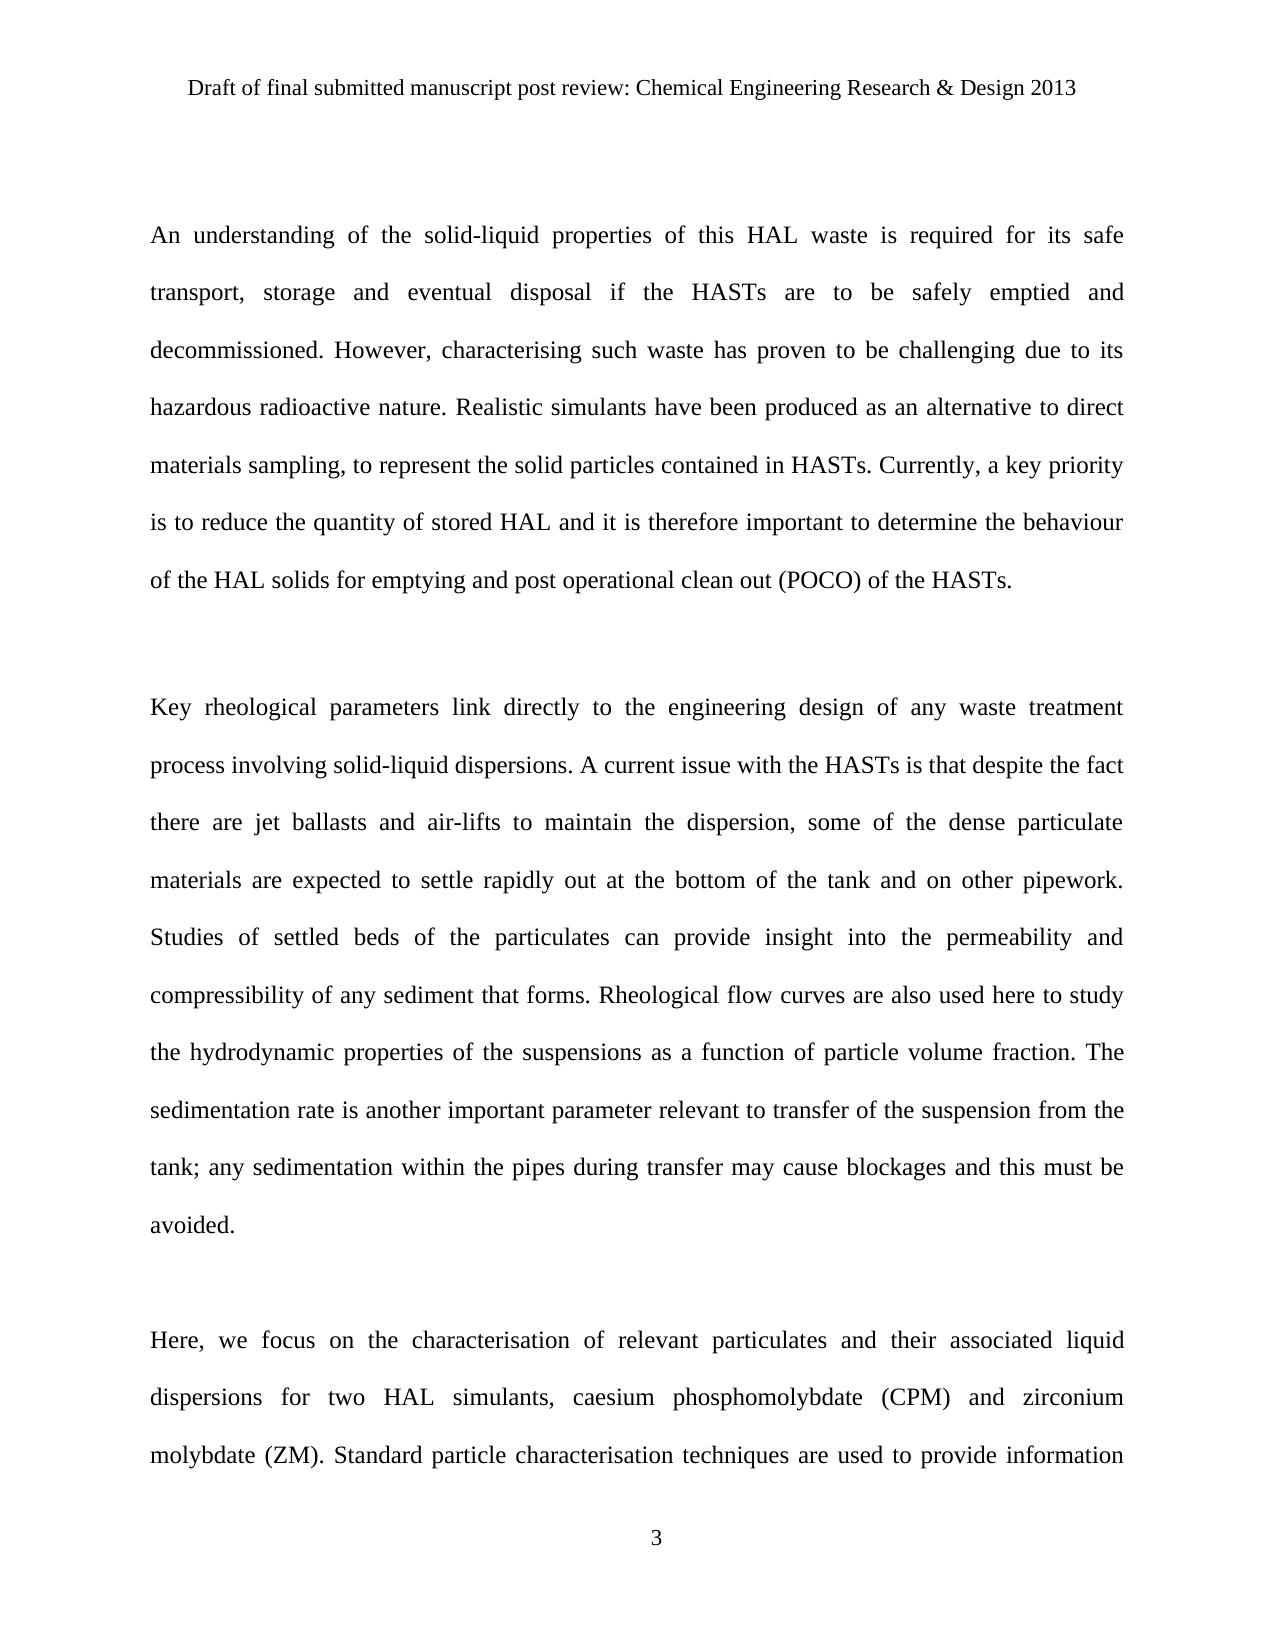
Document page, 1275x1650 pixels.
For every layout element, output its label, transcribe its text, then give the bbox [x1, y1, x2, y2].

text An understanding of the solid-liquid properties of this HAL waste is required for its safe transport, storage and eventual disposal if the HASTs are to be safely emptied and decommissioned. However, characterising such waste has proven to be challenging due to its hazardous radioactive nature. Realistic simulants have been produced as an alternative to direct materials sampling, to represent the solid particles contained in HASTs. Currently, a key priority is to reduce the quantity of stored HAL and it is therefore important to determine the behaviour of the HAL solids for emptying and post operational clean out (POCO) of the HASTs. [150, 220, 1125, 594]
text Key rheological parameters link directly to the engineering design of any waste treatment process involving solid-liquid dispersions. A current issue with the HASTs is that despite the fact there are jet ballasts and air-lifts to maintain the dispersion, some of the dense particulate materials are expected to settle rapidly out at the bottom of the tank and on other pipework. Studies of settled beds of the particulates can provide insight into the permeability and compressibility of any sediment that forms. Rheological flow curves are also used here to study the hydrodynamic properties of the suspensions as a function of particle volume fraction. The sedimentation rate is another important parameter relevant to transfer of the suspension from the tank; any sedimentation within the pipes during transfer may cause blockages and this must be avoided. [150, 692, 1125, 1239]
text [150, 1325, 1125, 1469]
